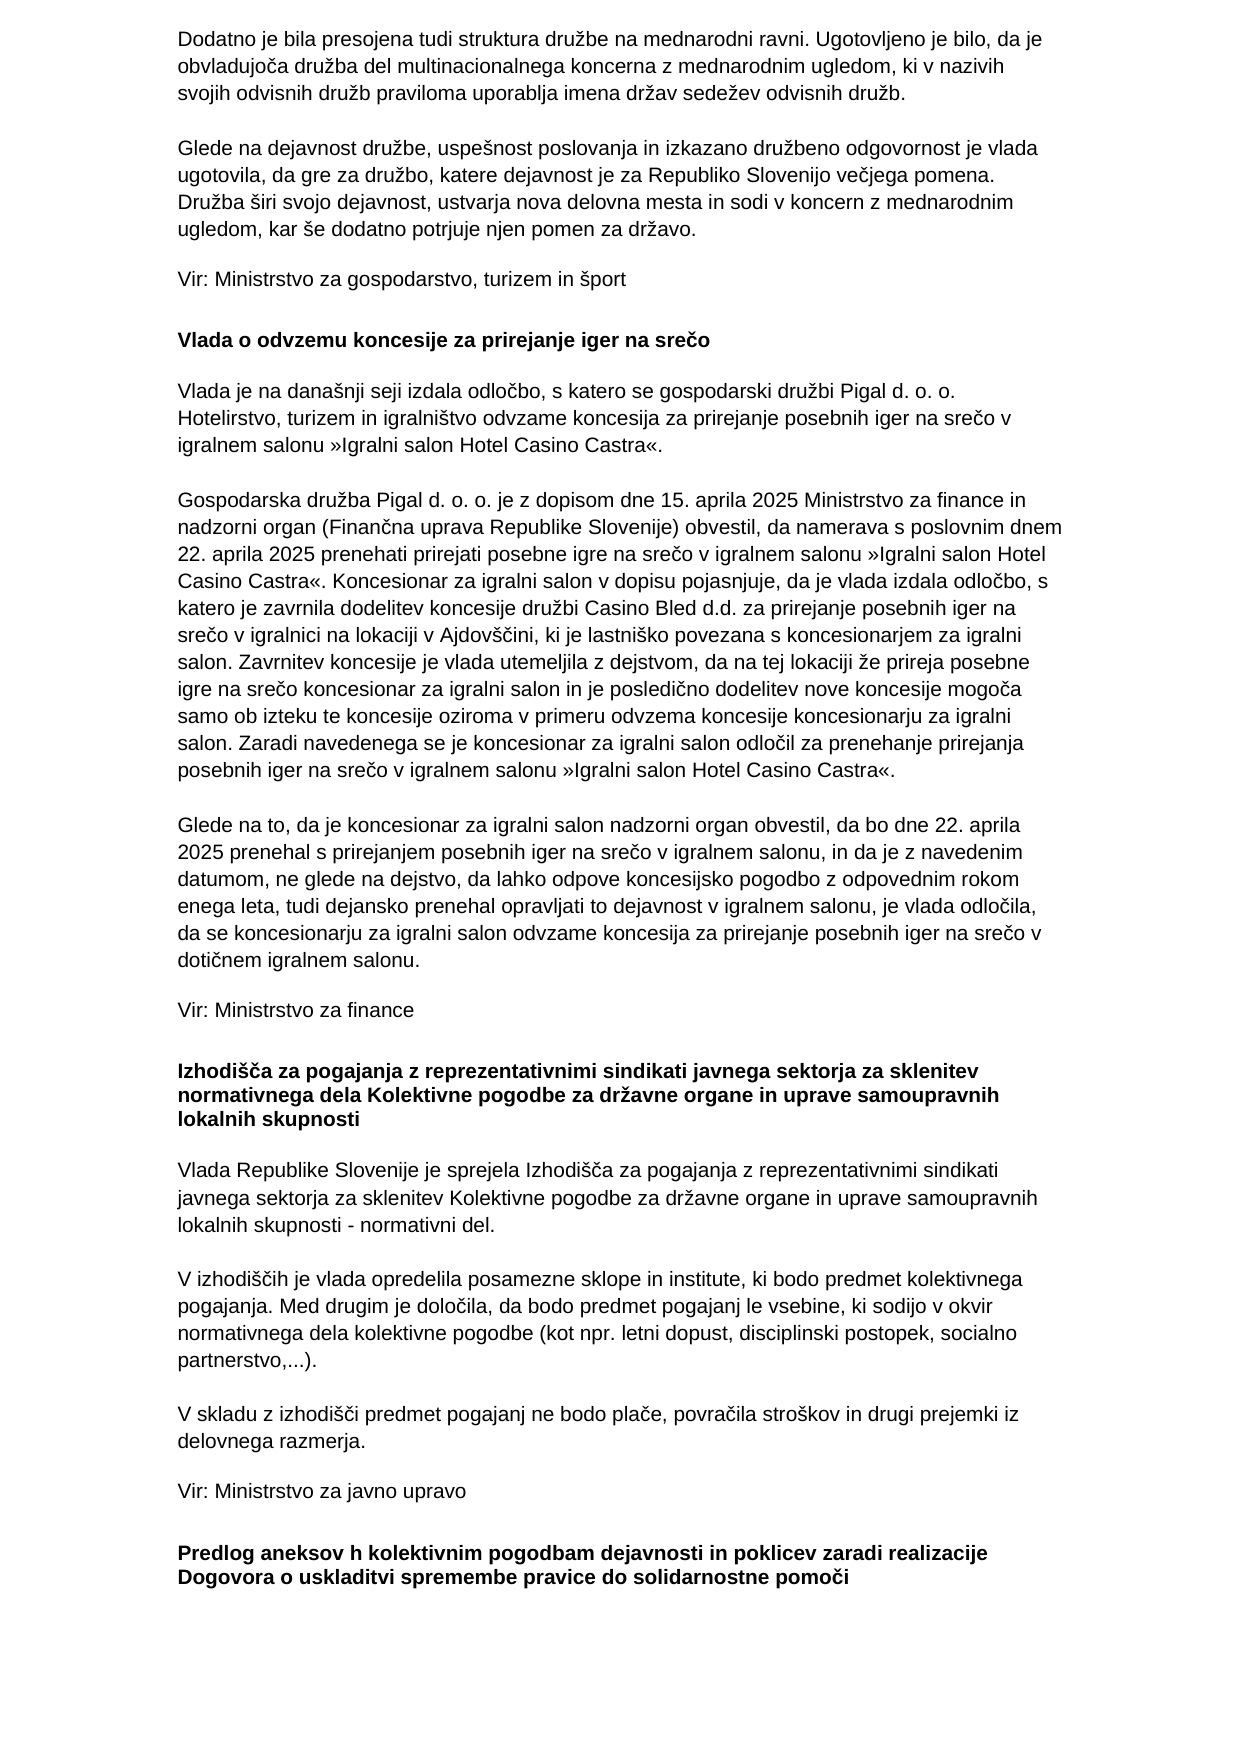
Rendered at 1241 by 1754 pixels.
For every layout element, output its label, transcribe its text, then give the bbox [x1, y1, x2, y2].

text Vlada je na današnji seji izdala odločbo, s katero se gospodarski družbi Pigal d. o. o. Hotelirstvo, turizem in igralništvo odvzame koncesija za prirejanje posebnih iger na srečo v igralnem salonu »Igralni salon Hotel Casino Castra«. [177, 377, 1063, 458]
text V skladu z izhodišči predmet pogajanj ne bodo plače, povračila stroškov in drugi prejemki iz delovnega razmerja. [177, 1400, 1063, 1454]
text Vir: Ministrstvo za gospodarstvo, turizem in šport [177, 267, 1063, 291]
text Glede na dejavnost družbe, uspešnost poslovanja in izkazano družbeno odgovornost je vlada ugotovila, da gre za družbo, katere dejavnost je za Republiko Slovenijo večjega pomena. Družba širi svojo dejavnost, ustvarja nova delovna mesta in sodi v koncern z mednarodnim ugledom, kar še dodatno potrjuje njen pomen za državo. [177, 133, 1063, 242]
text Vir: Ministrstvo za javno upravo [177, 1479, 1063, 1503]
subtitle Izhodišča za pogajanja z reprezentativnimi sindikati javnega sektorja za sklenitev normativnega dela Kolektivne pogodbe za državne organe in uprave samoupravnih lokalnih skupnosti [177, 1059, 1063, 1131]
subtitle Vlada o odvzemu koncesije za prirejanje iger na srečo [177, 328, 1063, 352]
text Gospodarska družba Pigal d. o. o. je z dopisom dne 15. aprila 2025 Ministrstvo za finance in nadzorni organ (Finančna uprava Republike Slovenije) obvestil, da namerava s poslovnim dnem 22. aprila 2025 prenehati prirejati posebne igre na srečo v igralnem salonu »Igralni salon Hotel Casino Castra«. Koncesionar za igralni salon v dopisu pojasnjuje, da je vlada izdala odločbo, s katero je zavrnila dodelitev koncesije družbi Casino Bled d.d. za prirejanje posebnih iger na srečo v igralnici na lokaciji v Ajdovščini, ki je lastniško povezana s koncesionarjem za igralni salon. Zavrnitev koncesije je vlada utemeljila z dejstvom, da na tej lokaciji že prireja posebne igre na srečo koncesionar za igralni salon in je posledično dodelitev nove koncesije mogoča samo ob izteku te koncesije oziroma v primeru odvzema koncesije koncesionarju za igralni salon. Zaradi navedenega se je koncesionar za igralni salon odločil za prenehanje prirejanja posebnih iger na srečo v igralnem salonu »Igralni salon Hotel Casino Castra«. [177, 485, 1063, 783]
text V izhodiščih je vlada opredelila posamezne sklope in institute, ki bodo predmet kolektivnega pogajanja. Med drugim je določila, da bodo predmet pogajanj le vsebine, ki sodijo v okvir normativnega dela kolektivne pogodbe (kot npr. letni dopust, disciplinski postopek, socialno partnerstvo,...). [177, 1264, 1063, 1373]
text Dodatno je bila presojena tudi struktura družbe na mednarodni ravni. Ugotovljeno je bilo, da je obvladujoča družba del multinacionalnega koncerna z mednarodnim ugledom, ki v nazivih svojih odvisnih družb praviloma uporablja imena držav sedežev odvisnih družb. [177, 25, 1063, 106]
text Vlada Republike Slovenije je sprejela Izhodišča za pogajanja z reprezentativnimi sindikati javnega sektorja za sklenitev Kolektivne pogodbe za državne organe in uprave samoupravnih lokalnih skupnosti - normativni del. [177, 1156, 1063, 1237]
text Glede na to, da je koncesionar za igralni salon nadzorni organ obvestil, da bo dne 22. aprila 2025 prenehal s prirejanjem posebnih iger na srečo v igralnem salonu, in da je z navedenim datumom, ne glede na dejstvo, da lahko odpove koncesijsko pogodbo z odpovednim rokom enega leta, tudi dejansko prenehal opravljati to dejavnost v igralnem salonu, je vlada odločila, da se koncesionarju za igralni salon odvzame koncesija za prirejanje posebnih iger na srečo v dotičnem igralnem salonu. [177, 810, 1063, 973]
text Vir: Ministrstvo za finance [177, 998, 1063, 1022]
subtitle Predlog aneksov h kolektivnim pogodbam dejavnosti in poklicev zaradi realizacije Dogovora o uskladitvi spremembe pravice do solidarnostne pomoči [177, 1541, 1063, 1588]
